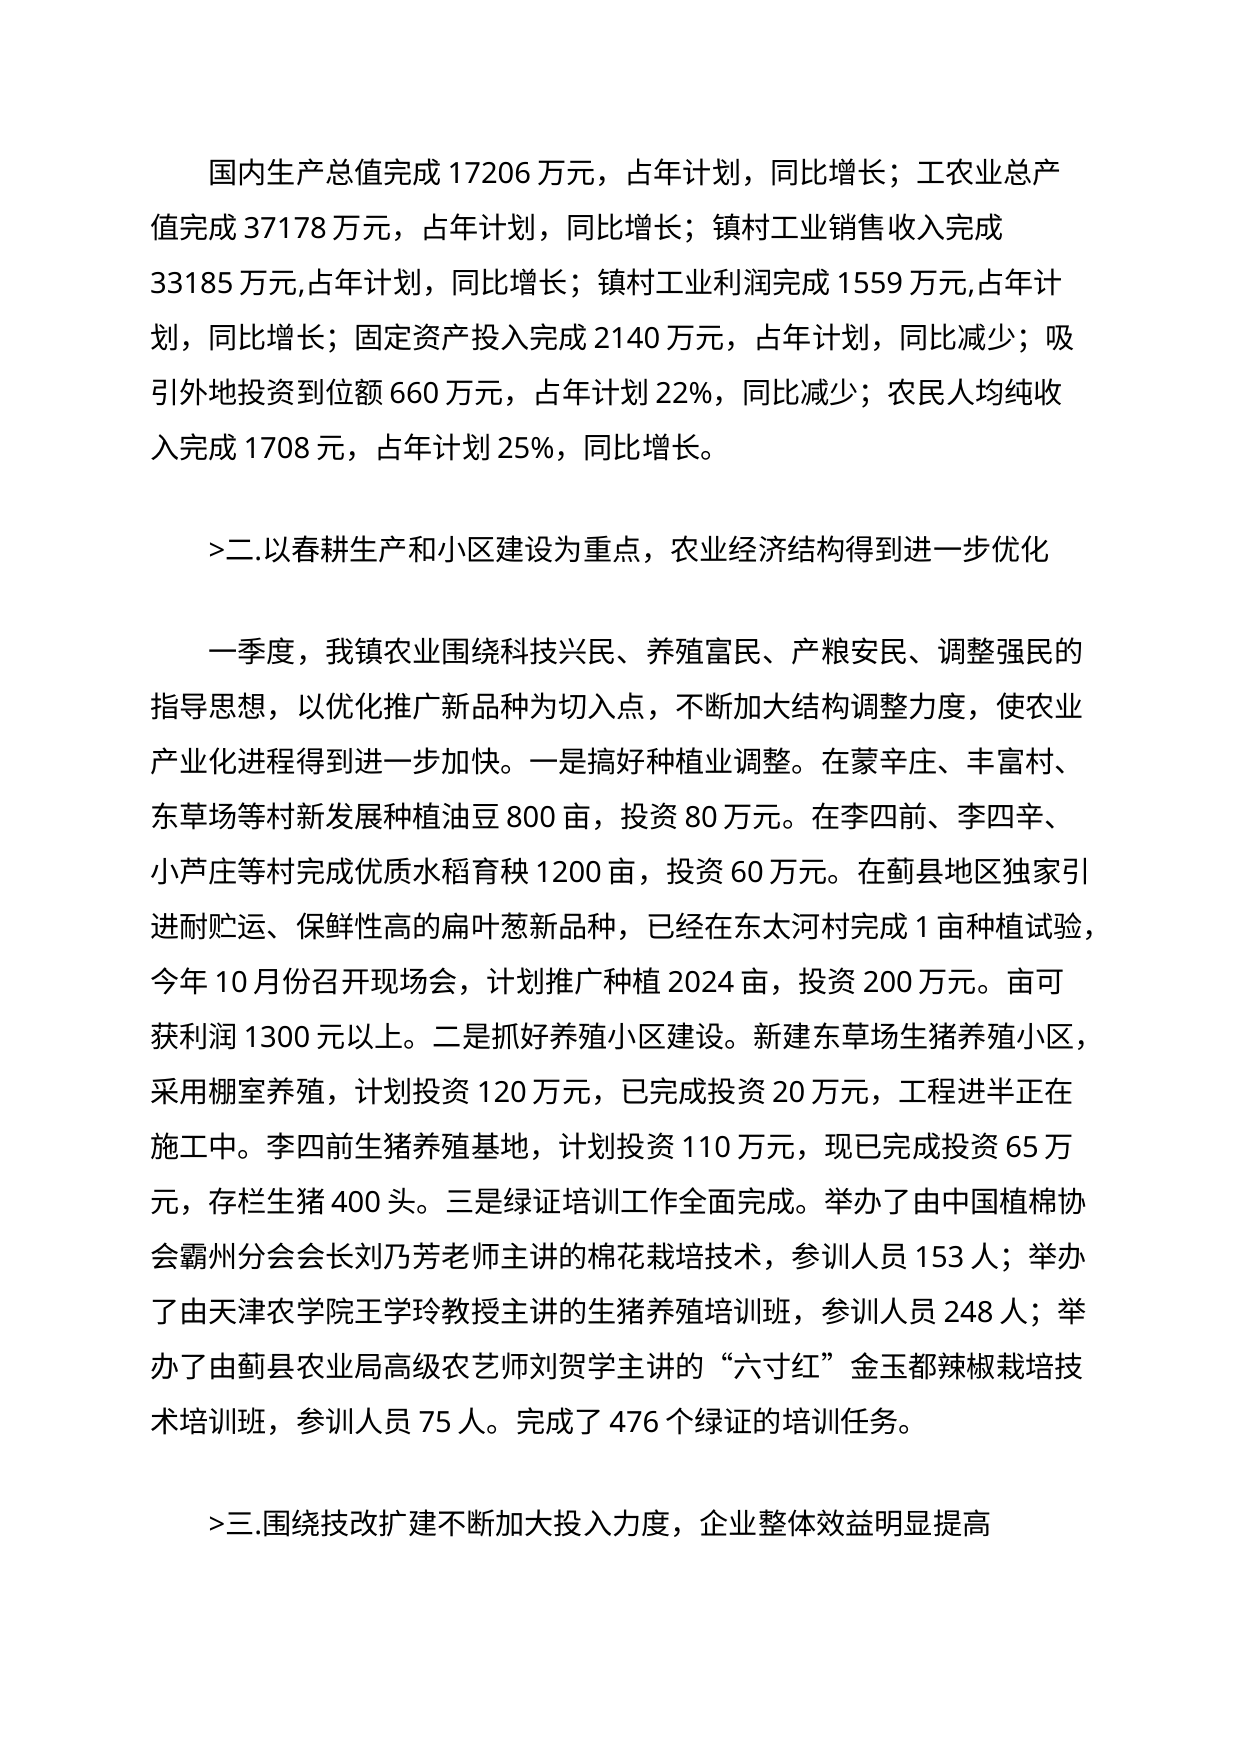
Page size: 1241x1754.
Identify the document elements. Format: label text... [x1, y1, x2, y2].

text 国内生产总值完成17206万元，占年计划，同比增长；工农业总产值完成37178万元，占年计划，同比增长；镇村工业销售收入完成33185万元,占年计划，同比增长；镇村工业利润完成1559万元,占年计划，同比增长；固定资产投入完成2140万元，占年计划，同比减少；吸引外地投资到位额660万元，占年计划22%，同比减少；农民人均纯收入完成1708元，占年计划25%，同比增长。 [150, 150, 1090, 467]
text 一季度，我镇农业围绕科技兴民、养殖富民、产粮安民、调整强民的指导思想，以优化推广新品种为切入点，不断加大结构调整力度，使农业产业化进程得到进一步加快。一是搞好种植业调整。在蒙辛庄、丰富村、东草场等村新发展种植油豆800亩，投资80万元。在李四前、李四辛、小芦庄等村完成优质水稻育秧1200亩，投资60万元。在蓟县地区独家引进耐贮运、保鲜性高的扁叶葱新品种，已经在东太河村完成1亩种植试验，今年10月份召开现场会，计划推广种植2024亩，投资200万元。亩可获利润1300元以上。二是抓好养殖小区建设。新建东草场生猪养殖小区，采用棚室养殖，计划投资120万元，已完成投资20万元，工程进半正在施工中。李四前生猪养殖基地，计划投资110万元，现已完成投资65万元，存栏生猪400头。三是绿证培训工作全面完成。举办了由中国植棉协会霸州分会会长刘乃芳老师主讲的棉花栽培技术，参训人员153人；举办了由天津农学院王学玲教授主讲的生猪养殖培训班，参训人员248人；举办了由蓟县农业局高级农艺师刘贺学主讲的“六寸红”金玉都辣椒栽培技术培训班，参训人员75人。完成了476个绿证的培训任务。 [150, 629, 1090, 1441]
text >三.围绕技改扩建不断加大投入力度，企业整体效益明显提高 [150, 1501, 1090, 1543]
text >二.以春耕生产和小区建设为重点，农业经济结构得到进一步优化 [150, 527, 1090, 569]
